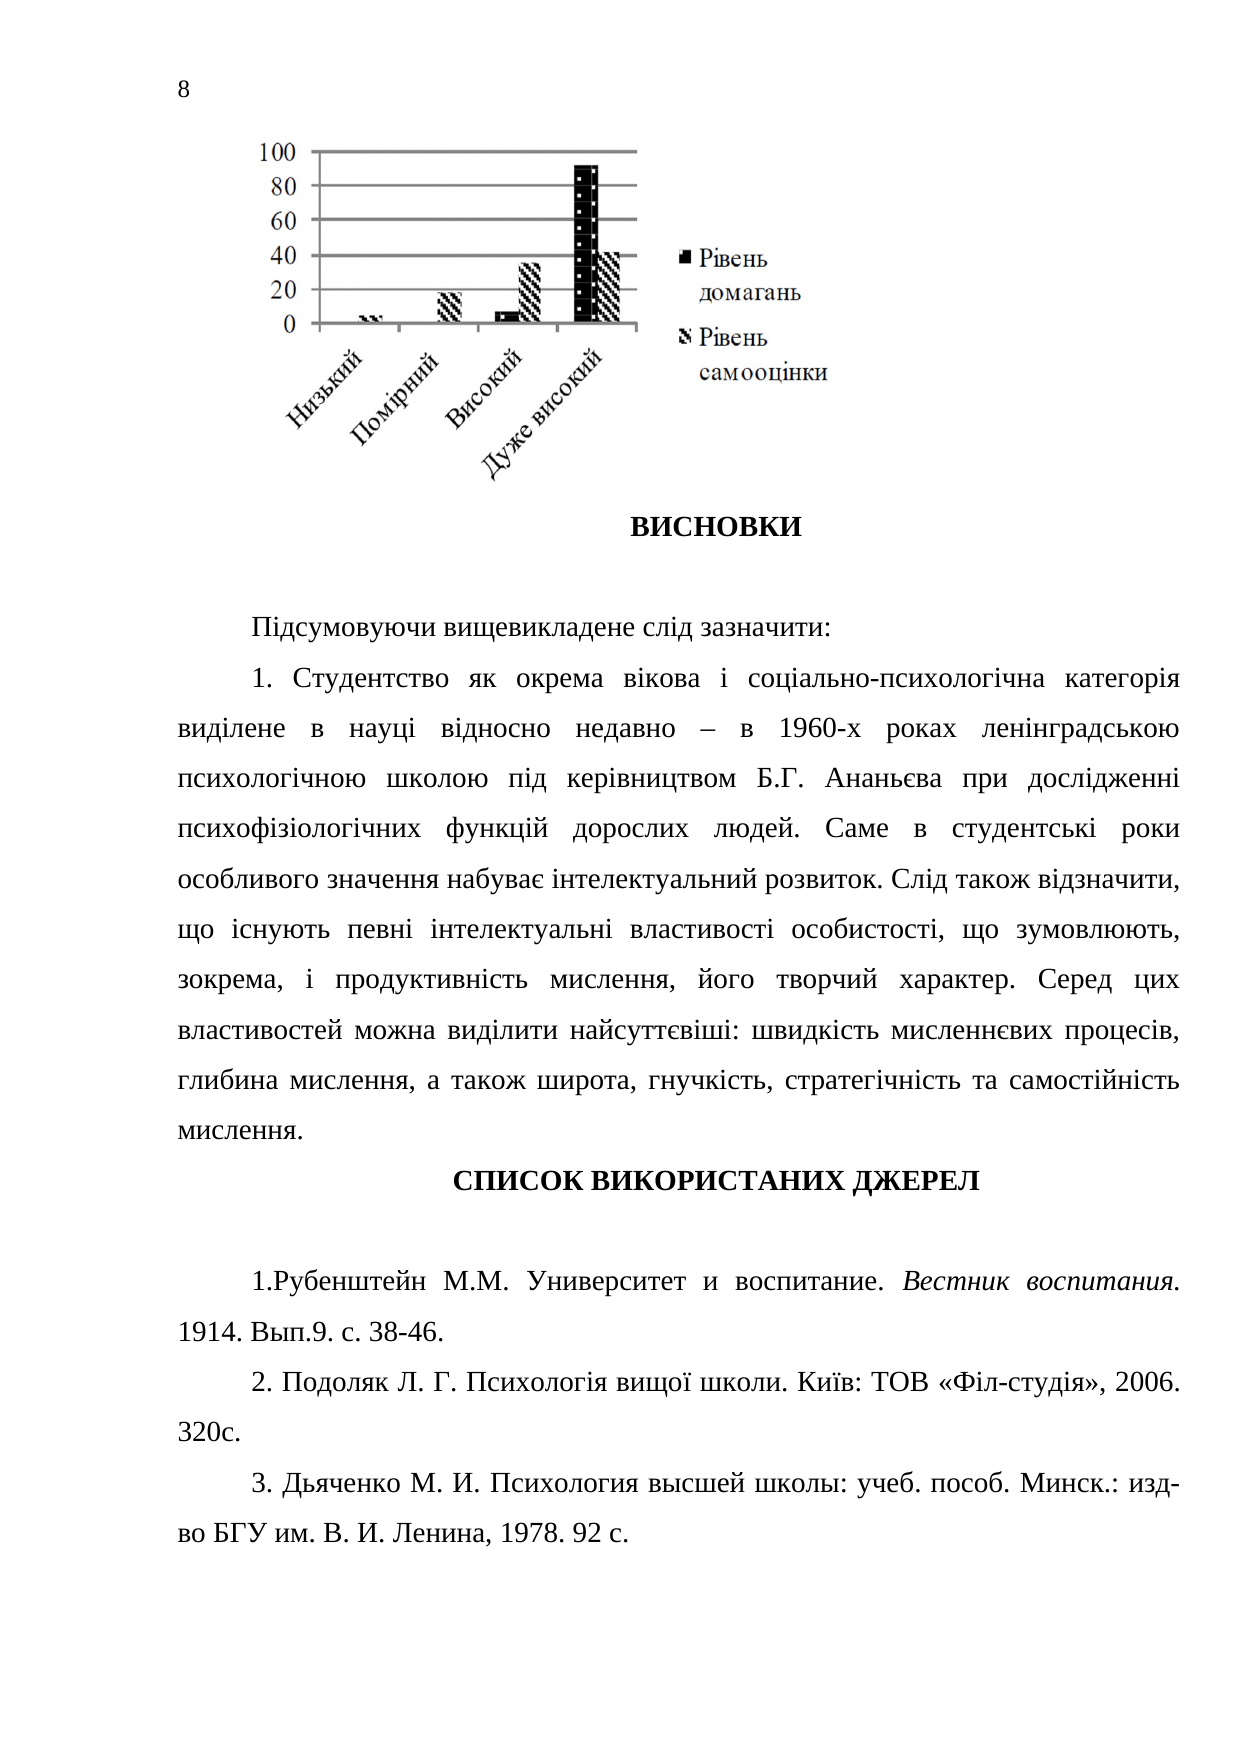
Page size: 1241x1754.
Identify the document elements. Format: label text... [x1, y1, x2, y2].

text 3. Дьяченко М. И. Психология высшей школы: учеб. пособ. Минск.: изд-во БГУ им. В. И. Ленина, 1978. 92 с. [177, 1465, 1181, 1548]
text ВИСНОВКИ [177, 509, 1181, 542]
text СПИСОК ВИКОРИСТАНИХ ДЖЕРЕЛ [177, 1163, 1181, 1196]
picture [258, 131, 850, 492]
text 1.Рубенштейн М.М. Университет и воспитание. Вестник воспитания. 1914. Вып.9. с. 38-46. [177, 1263, 1181, 1347]
text 2. Подоляк Л. Г. Психологія вищої школи. Київ: ТОВ «Філ-студія», 2006. 320с. [177, 1364, 1181, 1448]
text 1. Студентство як окрема вікова і соціально-психологічна категорія виділене в науці відносно недавно – в 1960-х роках ленінградською психологічною школою під керівництвом Б.Г. Ананьєва при дослідженні психофізіологічних функцій дорослих людей. Саме в студентські роки особливого значення набуває інтелектуальний розвиток. Слід також відзначити, що існують певні інтелектуальні властивості особистості, що зумовлюють, зокрема, і продуктивність мислення, його творчий характер. Серед цих властивостей можна виділити найсуттєвіші: швидкість мисленнєвих процесів, глибина мислення, а також широта, гнучкість, стратегічність та самостійність мислення. [177, 660, 1181, 1146]
text Підсумовуючи вищевикладене слід зазначити: [177, 609, 1181, 643]
